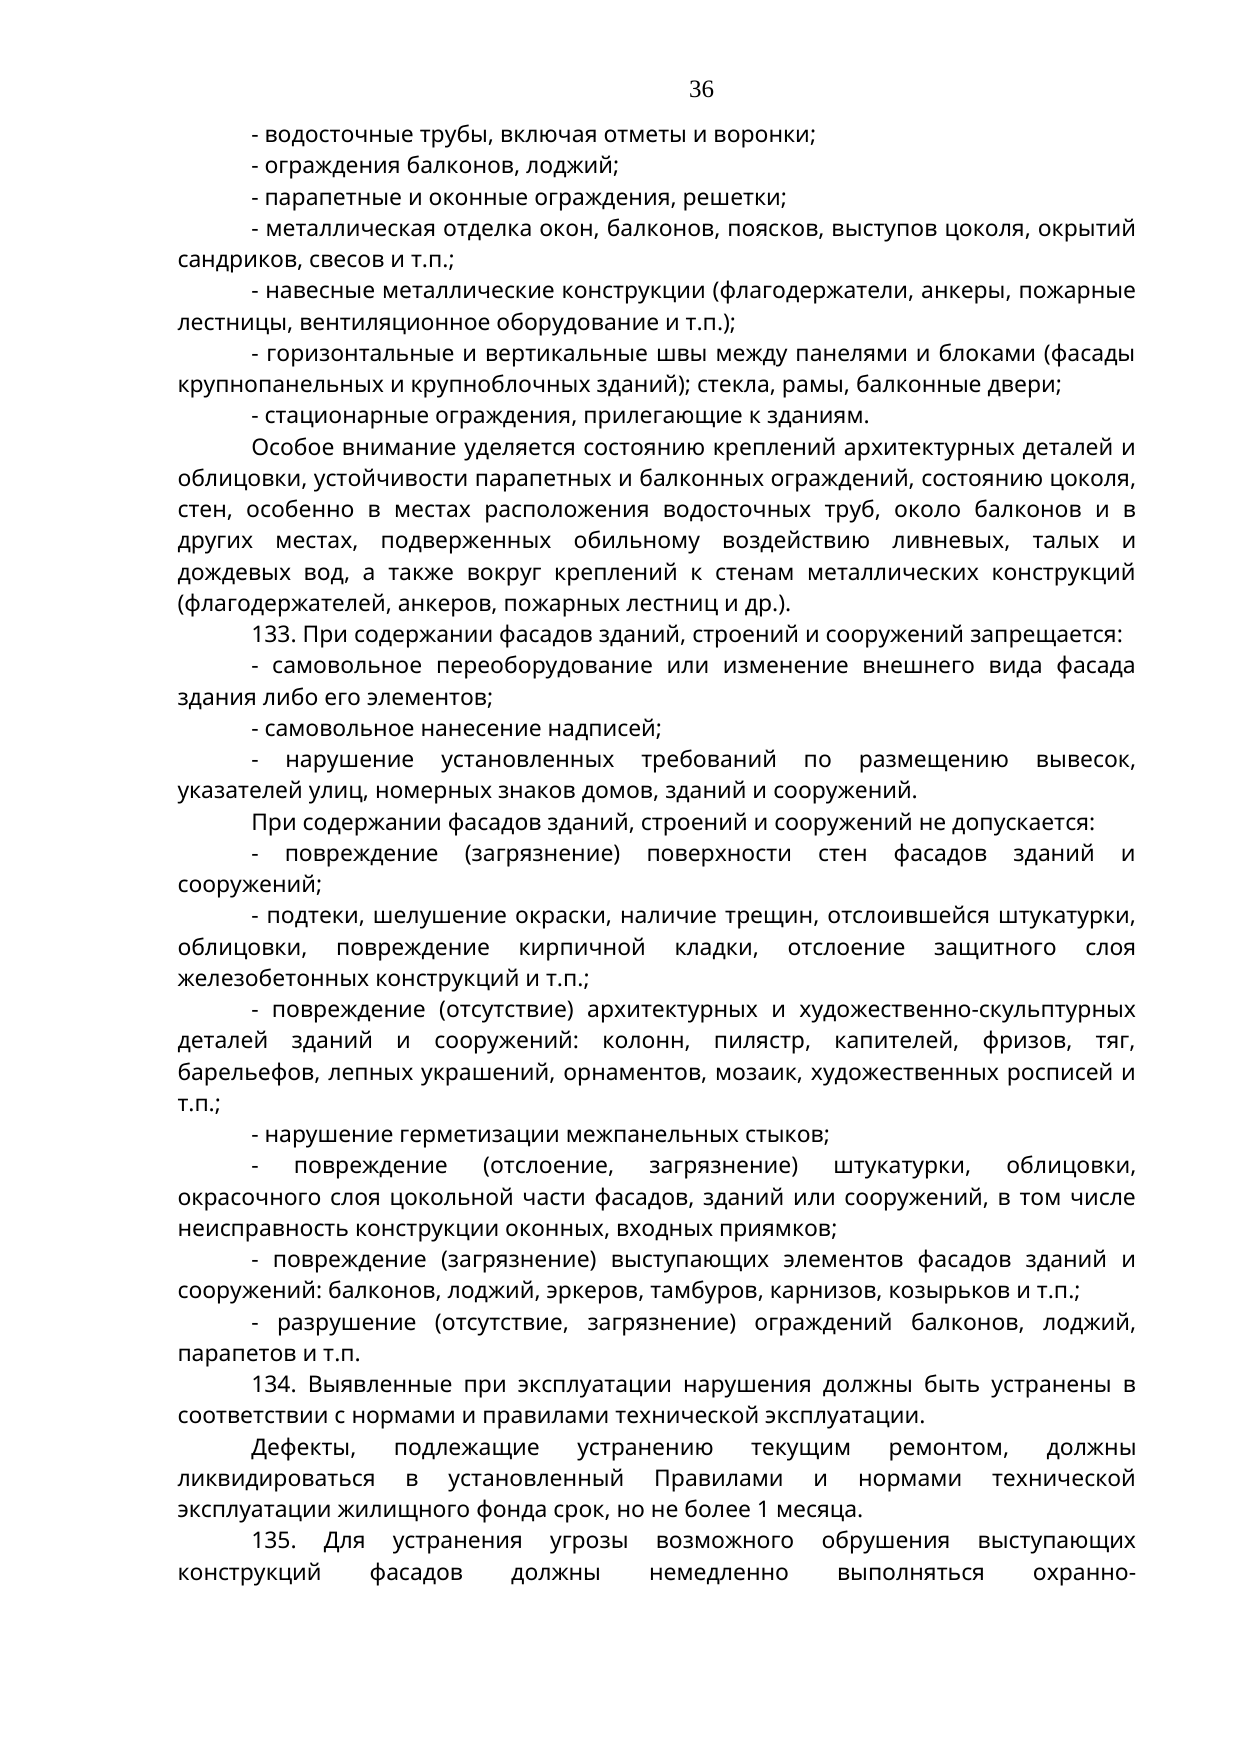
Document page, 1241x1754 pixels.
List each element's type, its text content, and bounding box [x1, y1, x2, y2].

text - повреждение (загрязнение) выступающих элементов фасадов зданий и сооружений: балконов, лоджий, эркеров, тамбуров, карнизов, козырьков и т.п.; [177, 1243, 1137, 1306]
text При содержании фасадов зданий, строений и сооружений не допускается: [177, 806, 1137, 837]
text - металлическая отделка окон, балконов, поясков, выступов цоколя, окрытий сандриков, свесов и т.п.; [177, 212, 1137, 274]
text - повреждение (загрязнение) поверхности стен фасадов зданий и сооружений; [177, 837, 1137, 899]
text Особое внимание уделяется состоянию креплений архитектурных деталей и облицовки, устойчивости парапетных и балконных ограждений, состоянию цоколя, стен, особенно в местах расположения водосточных труб, около балконов и в других местах, подверженных обильному воздействию ливневых, талых и дождевых вод, а также вокруг креплений к стенам металлических конструкций (флагодержателей, анкеров, пожарных лестниц и др.). [177, 431, 1137, 618]
text 134. Выявленные при эксплуатации нарушения должны быть устранены в соответствии с нормами и правилами технической эксплуатации. [177, 1368, 1137, 1431]
text - горизонтальные и вертикальные швы между панелями и блоками (фасады крупнопанельных и крупноблочных зданий); стекла, рамы, балконные двери; [177, 337, 1137, 399]
text - повреждение (отслоение, загрязнение) штукатурки, облицовки, окрасочного слоя цокольной части фасадов, зданий или сооружений, в том числе неисправность конструкции оконных, входных приямков; [177, 1149, 1137, 1243]
text - повреждение (отсутствие) архитектурных и художественно-скульптурных деталей зданий и сооружений: колонн, пилястр, капителей, фризов, тяг, барельефов, лепных украшений, орнаментов, мозаик, художественных росписей и т.п.; [177, 993, 1137, 1118]
text - нарушение герметизации межпанельных стыков; [177, 1118, 1137, 1149]
text - навесные металлические конструкции (флагодержатели, анкеры, пожарные лестницы, вентиляционное оборудование и т.п.); [177, 274, 1137, 337]
text - ограждения балконов, лоджий; [177, 149, 1137, 181]
text - парапетные и оконные ограждения, решетки; [177, 181, 1137, 212]
text - разрушение (отсутствие, загрязнение) ограждений балконов, лоджий, парапетов и т.п. [177, 1306, 1137, 1368]
text - водосточные трубы, включая отметы и воронки; [177, 118, 1137, 149]
text - стационарные ограждения, прилегающие к зданиям. [177, 399, 1137, 431]
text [177, 1524, 1137, 1587]
text - самовольное нанесение надписей; [177, 712, 1137, 743]
text - самовольное переоборудование или изменение внешнего вида фасада здания либо его элементов; [177, 649, 1137, 712]
text - нарушение установленных требований по размещению вывесок, указателей улиц, номерных знаков домов, зданий и сооружений. [177, 743, 1137, 806]
text Дефекты, подлежащие устранению текущим ремонтом, должны ликвидироваться в установленный Правилами и нормами технической эксплуатации жилищного фонда срок, но не более 1 месяца. [177, 1431, 1137, 1524]
text 133. При содержании фасадов зданий, строений и сооружений запрещается: [177, 618, 1137, 649]
text - подтеки, шелушение окраски, наличие трещин, отслоившейся штукатурки, облицовки, повреждение кирпичной кладки, отслоение защитного слоя железобетонных конструкций и т.п.; [177, 899, 1137, 993]
